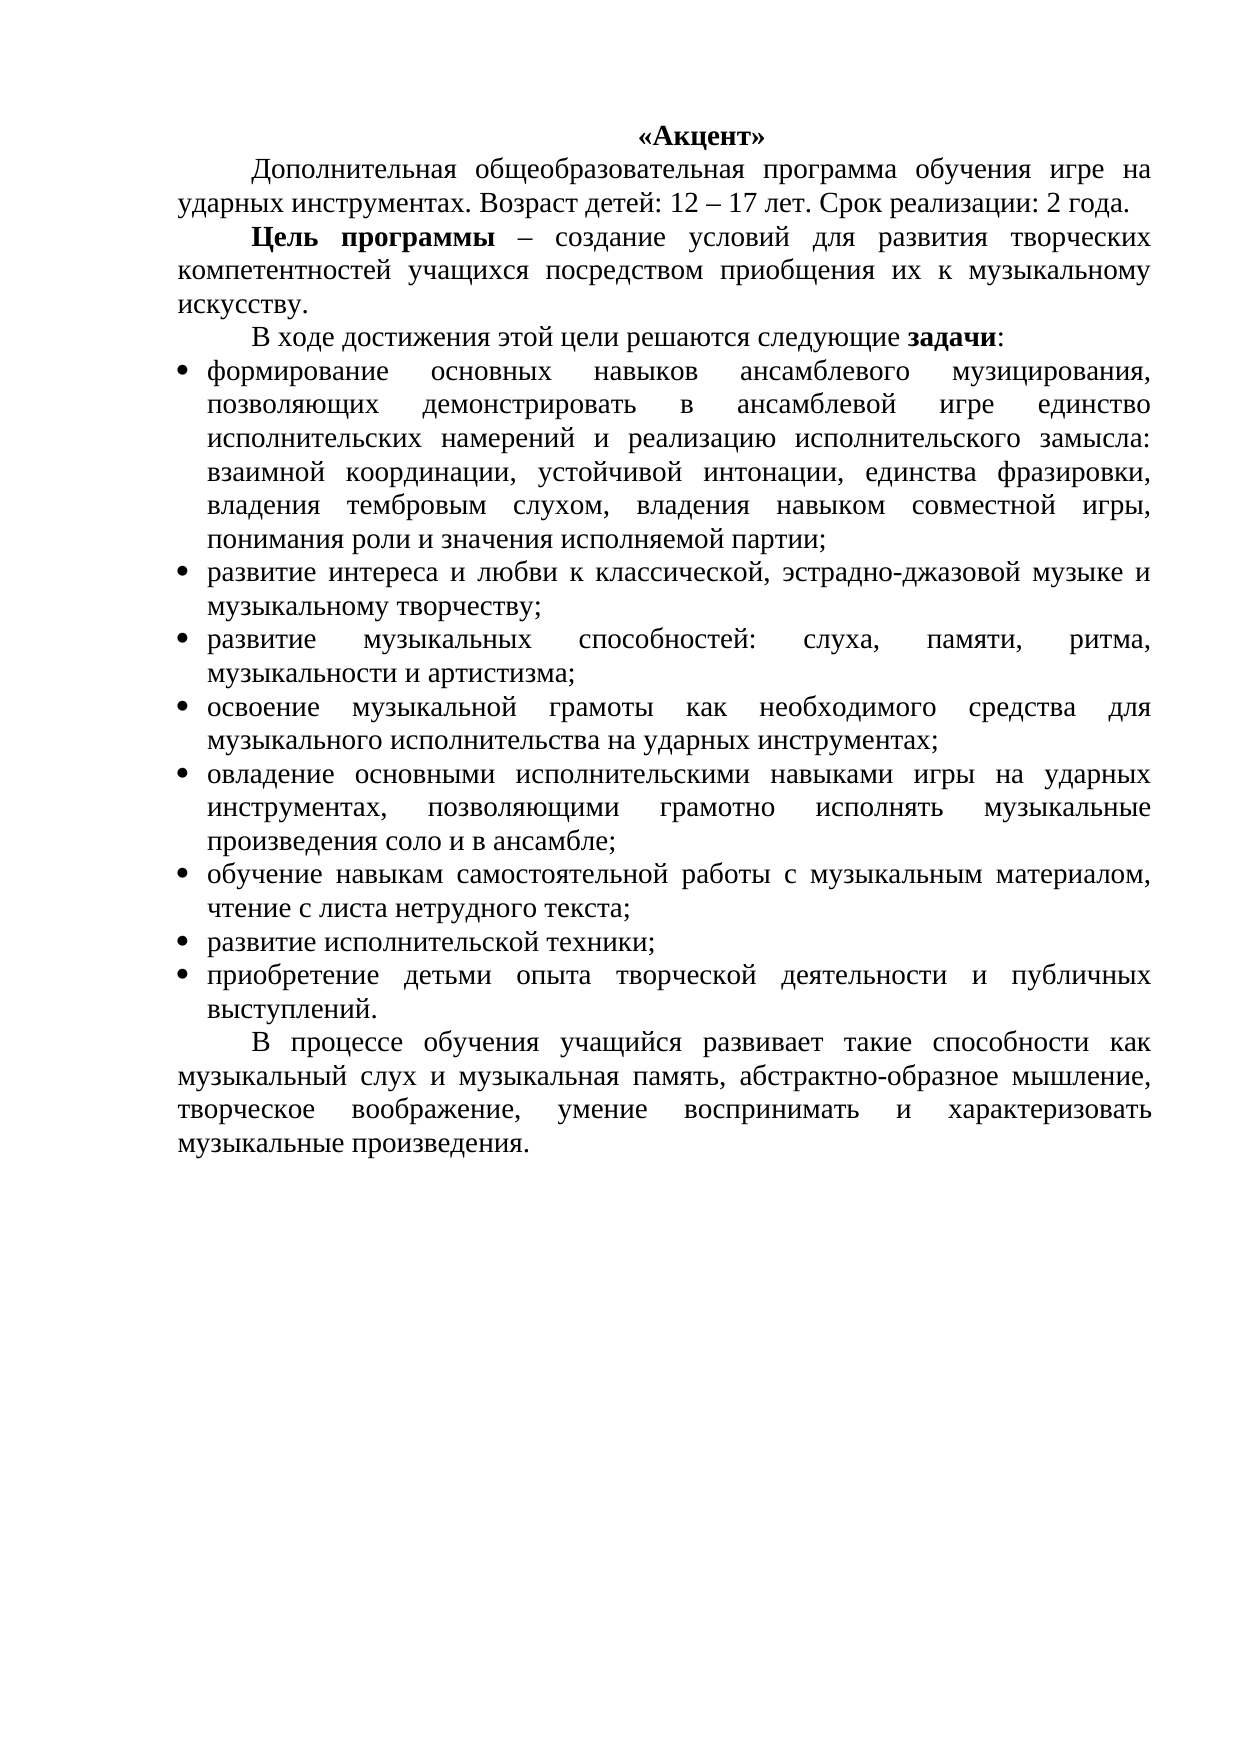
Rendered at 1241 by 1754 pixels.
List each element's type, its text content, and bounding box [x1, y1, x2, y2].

list приобретение детьми опыта творческой деятельности и публичных выступлений. [177, 957, 1152, 1024]
list развитие исполнительской техники; [177, 924, 1152, 957]
list развитие музыкальных способностей: слуха, памяти, ритма, музыкальности и артистизма; [177, 621, 1152, 689]
text В процессе обучения учащийся развивает такие способности как музыкальный слух и музыкальная память, абстрактно-образное мышление, творческое воображение, умение воспринимать и характеризовать музыкальные произведения. [177, 1024, 1152, 1159]
list освоение музыкальной грамоты как необходимого средства для музыкального исполнительства на ударных инструментах; [177, 689, 1152, 756]
list формирование основных навыков ансамблевого музицирования, позволяющих демонстрировать в ансамблевой игре единство исполнительских намерений и реализацию исполнительского замысла: взаимной координации, устойчивой интонации, единства фразировки, владения тембровым слухом, владения навыком совместной игры, понимания роли и значения исполняемой партии; [177, 353, 1152, 554]
list овладение основными исполнительскими навыками игры на ударных инструментах, позволяющими грамотно исполнять музыкальные произведения соло и в ансамбле; [177, 756, 1152, 857]
list Дополнительная общеобразовательная программа обучения игре на ударных инструментах. Возраст детей: 12 – 17 лет. Срок реализации: 2 года. [177, 152, 1152, 219]
list обучение навыкам самостоятельной работы с музыкальным материалом, чтение с листа нетрудного текста; [177, 857, 1152, 924]
list «Акцент» [251, 118, 1152, 152]
text В ходе достижения этой цели решаются следующие задачи: [177, 319, 1152, 353]
text Цель программы – создание условий для развития творческих компетентностей учащихся посредством приобщения их к музыкальному искусству. [177, 219, 1152, 319]
list развитие интереса и любви к классической, эстрадно-джазовой музыке и музыкальному творчеству; [177, 554, 1152, 621]
